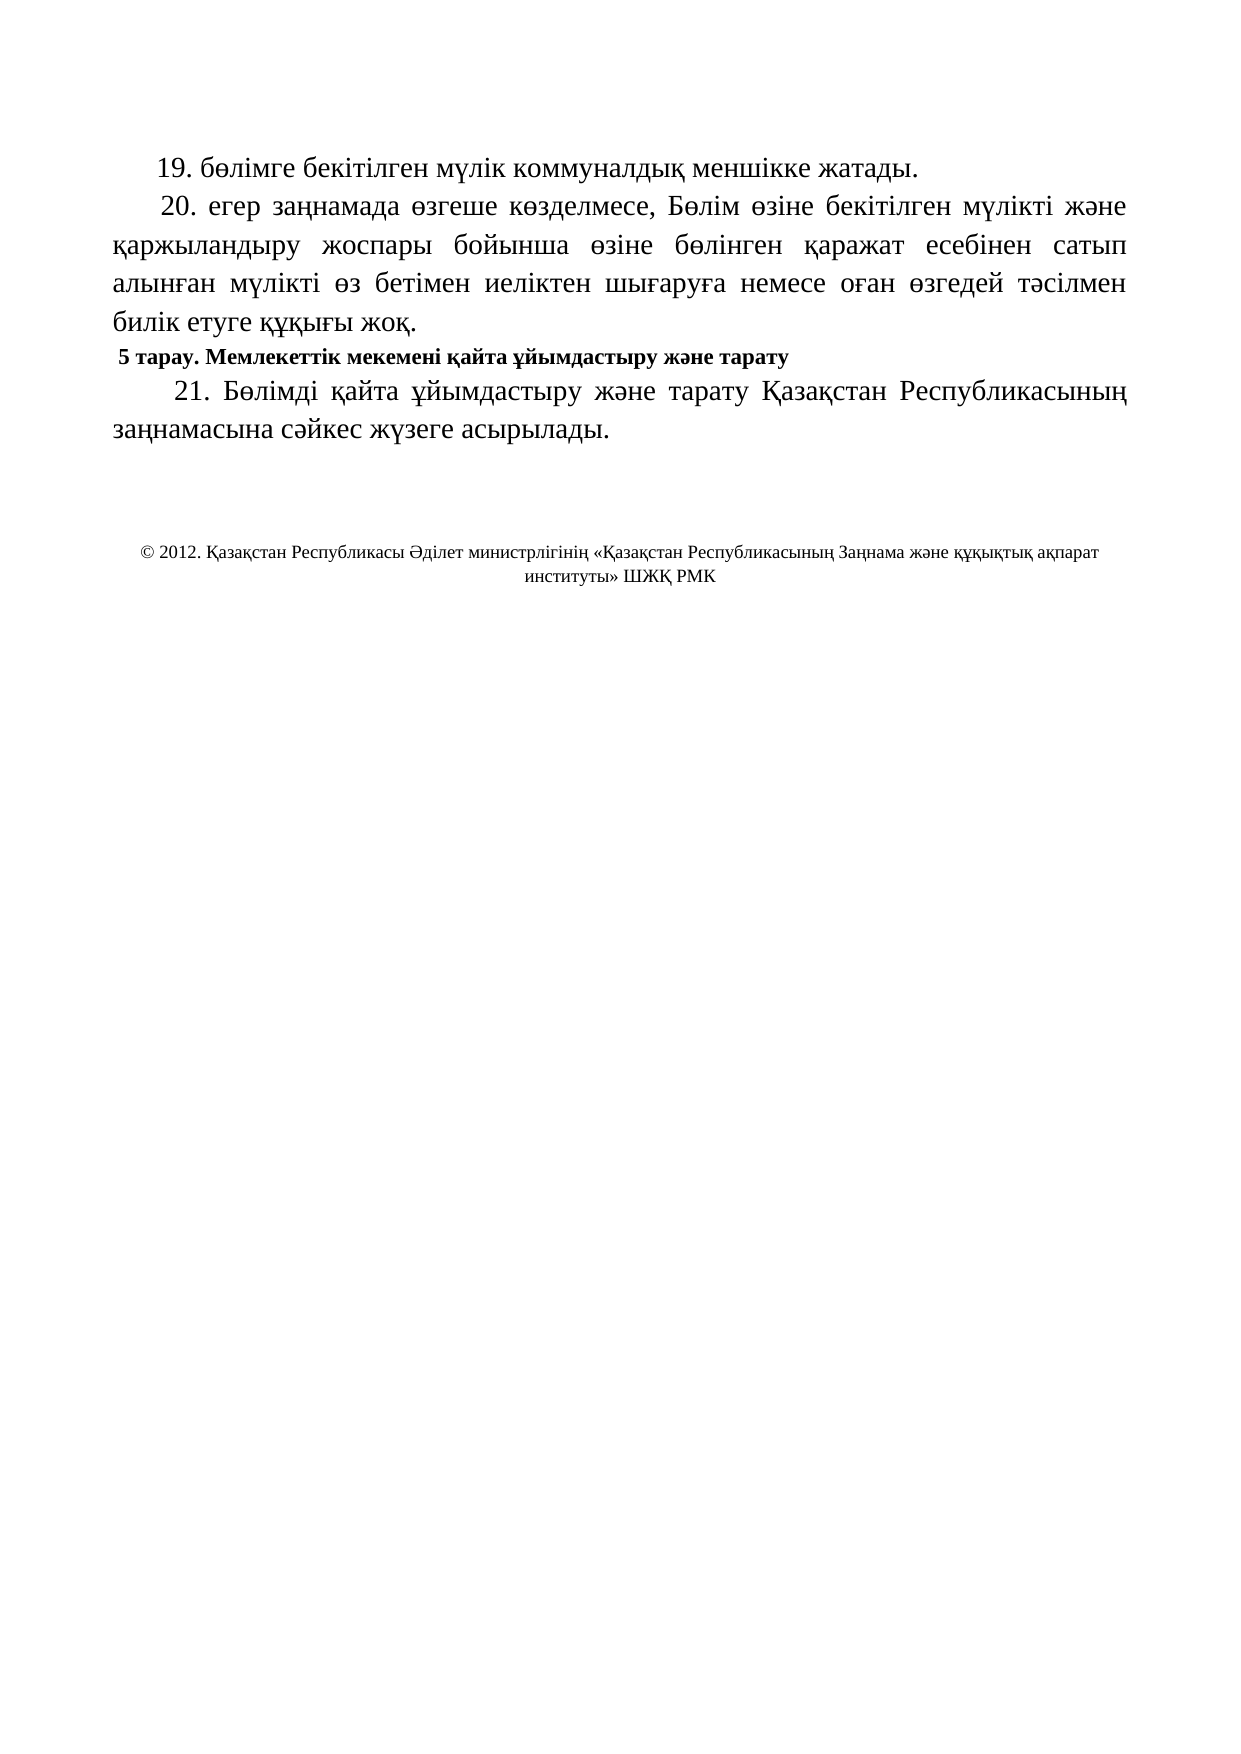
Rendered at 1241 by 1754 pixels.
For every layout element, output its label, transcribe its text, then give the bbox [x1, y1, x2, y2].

text 20. егер заңнамада өзгеше көзделмесе, Бөлім өзіне бекітілген мүлікті және қаржыландыру жоспары бойынша өзіне бөлінген қаражат есебінен сатып алынған мүлікті өз бетімен иеліктен шығаруға немесе оған өзгедей тәсілмен билік етуге құқығы жоқ. [112, 188, 1128, 338]
text © 2012. Қазақстан Республикасы Әділет министрлігінің «Қазақстан Республикасының Заңнама және құқықтық ақпарат институты» ШЖҚ РМК [112, 541, 1128, 587]
text 5 тарау. Мемлекеттік мекемені қайта ұйымдастыру және тарату [112, 343, 1128, 369]
text 19. бөлімге бекітілген мүлік коммуналдық меншікке жатады. [112, 150, 1128, 183]
text 21. Бөлімді қайта ұйымдастыру және тарату Қазақстан Республикасының заңнамасына сәйкес жүзеге асырылады. [112, 373, 1128, 445]
